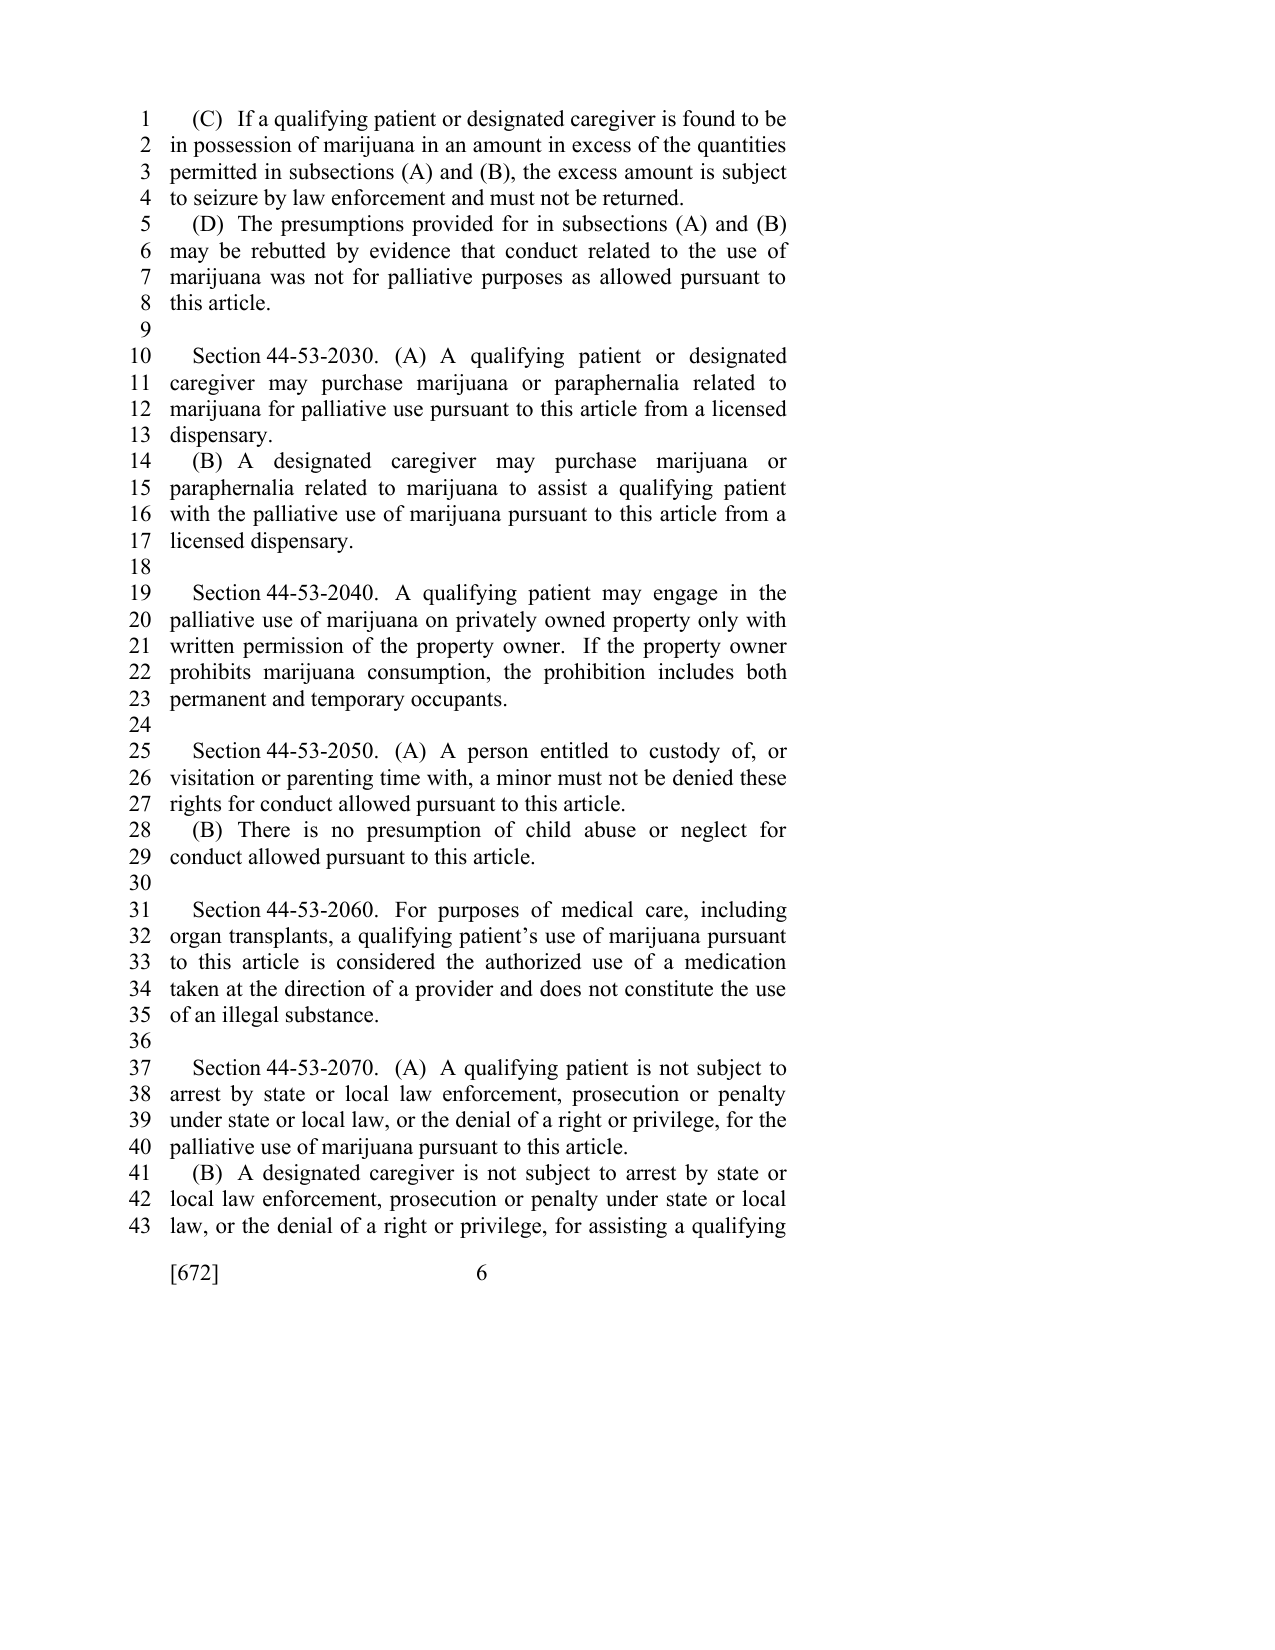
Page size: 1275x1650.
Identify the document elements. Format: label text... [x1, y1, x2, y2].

text Section 44-53-2060. For purposes of medical care, including organ transplants, a qualifying patient’s use of marijuana pursuant to this article is considered the authorized use of a medication taken at the direction of a provider and does not constitute the use of an illegal substance. [169, 896, 787, 1027]
text (D) The presumptions provided for in subsections (A) and (B) may be rebutted by evidence that conduct related to the use of marijuana was not for palliative purposes as allowed pursuant to this article. [169, 210, 787, 316]
text Section 44-53-2030. (A) A qualifying patient or designated caregiver may purchase marijuana or paraphernalia related to marijuana for palliative use pursuant to this article from a licensed dispensary. [169, 342, 787, 448]
text (C) If a qualifying patient or designated caregiver is found to be in possession of marijuana in an amount in excess of the quantities permitted in subsections (A) and (B), the excess amount is subject to seizure by law enforcement and must not be returned. [169, 105, 787, 210]
text Section 44-53-2050. (A) A person entitled to custody of, or visitation or parenting time with, a minor must not be denied these rights for conduct allowed pursuant to this article. [169, 737, 787, 817]
text Section 44-53-2040. A qualifying patient may engage in the palliative use of marijuana on privately owned property only with written permission of the property owner. If the property owner prohibits marijuana consumption, the prohibition includes both permanent and temporary occupants. [169, 579, 787, 711]
text (B) There is no presumption of child abuse or neglect for conduct allowed pursuant to this article. [169, 817, 787, 869]
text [169, 1159, 787, 1238]
text Section 44-53-2070. (A) A qualifying patient is not subject to arrest by state or local law enforcement, prosecution or penalty under state or local law, or the denial of a right or privilege, for the palliative use of marijuana pursuant to this article. [169, 1054, 787, 1159]
text (B) A designated caregiver may purchase marijuana or paraphernalia related to marijuana to assist a qualifying patient with the palliative use of marijuana pursuant to this article from a licensed dispensary. [169, 448, 787, 553]
